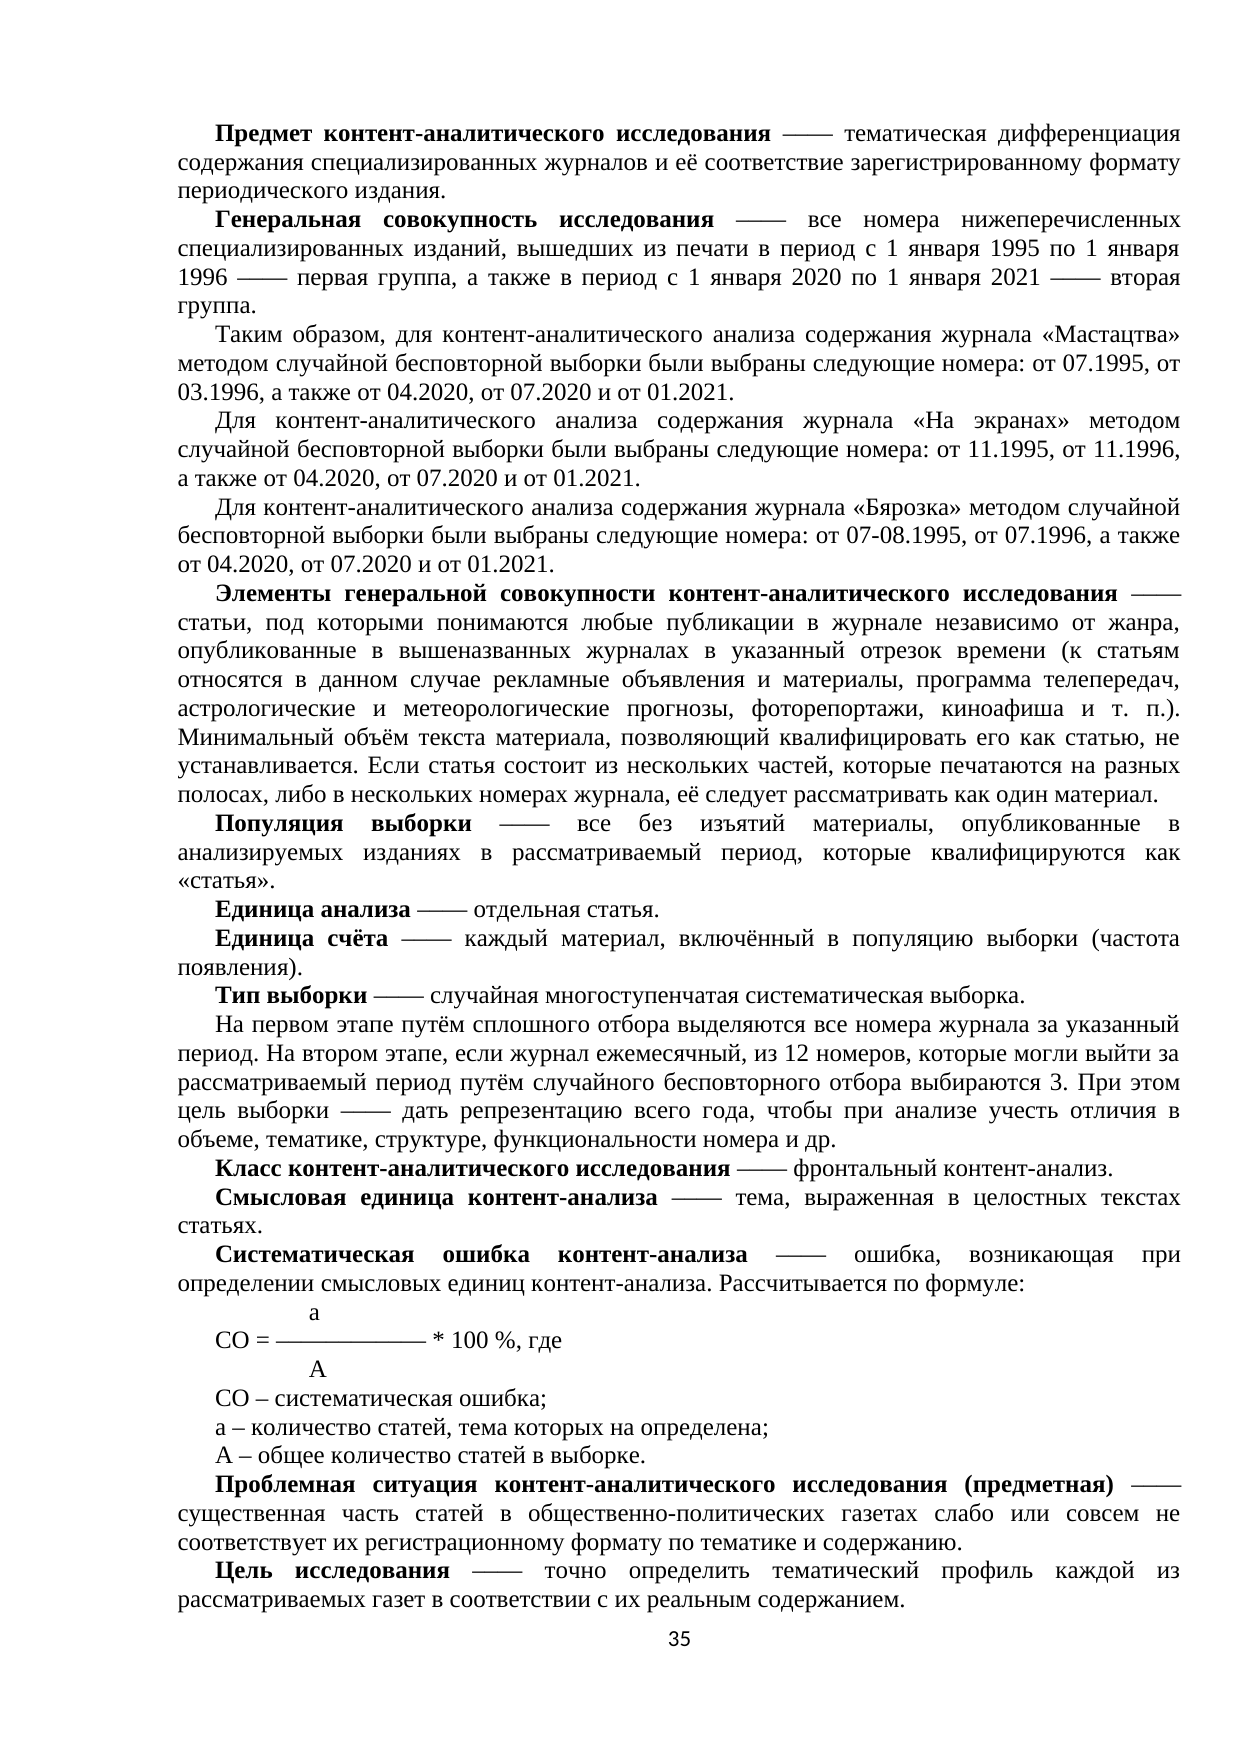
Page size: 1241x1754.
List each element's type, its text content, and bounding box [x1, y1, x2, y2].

text Единица анализа ––— отдельная статья. [177, 894, 1181, 923]
text а – количество статей, тема которых на определена; [177, 1412, 1181, 1441]
text А [177, 1354, 1181, 1383]
text Генеральная совокупность исследования ––— все номера нижеперечисленных специализированных изданий, вышедших из печати в период с 1 января 1995 по 1 января 1996 ––— первая группа, а также в период с 1 января 2020 по 1 января 2021 ––— вторая группа. [177, 204, 1181, 319]
text СО = ––—––—––— * 100 %, где [177, 1326, 1181, 1354]
text Класс контент-аналитического исследования ––— фронтальный контент-анализ. [177, 1153, 1181, 1182]
text а [177, 1297, 1181, 1326]
text Для контент-аналитического анализа содержания журнала «Бярозка» методом случайной бесповторной выборки были выбраны следующие номера: от 07-08.1995, от 07.1996, а также от 04.2020, от 07.2020 и от 01.2021. [177, 492, 1181, 578]
text СО – систематическая ошибка; [177, 1383, 1181, 1412]
text Систематическая ошибка контент-анализа ––— ошибка, возникающая при определении смысловых единиц контент-анализа. Рассчитывается по формуле: [177, 1239, 1181, 1297]
text А – общее количество статей в выборке. [177, 1441, 1181, 1469]
text Популяция выборки ––— все без изъятий материалы, опубликованные в анализируемых изданиях в рассматриваемый период, которые квалифицируются как «статья». [177, 808, 1181, 894]
text На первом этапе путём сплошного отбора выделяются все номера журнала за указанный период. На втором этапе, если журнал ежемесячный, из 12 номеров, которые могли выйти за рассматриваемый период путём случайного бесповторного отбора выбираются 3. При этом цель выборки ––— дать репрезентацию всего года, чтобы при анализе учесть отличия в объеме, тематике, структуре, функциональности номера и др. [177, 1009, 1181, 1153]
text Тип выборки ––— случайная многоступенчатая систематическая выборка. [177, 981, 1181, 1009]
text Элементы генеральной совокупности контент-аналитического исследования ––— статьи, под которыми понимаются любые публикации в журнале независимо от жанра, опубликованные в вышеназванных журналах в указанный отрезок времени (к статьям относятся в данном случае рекламные объявления и материалы, программа телепередач, астрологические и метеорологические прогнозы, фоторепортажи, киноафиша и т. п.). Минимальный объём текста материала, позволяющий квалифицировать его как статью, не устанавливается. Если статья состоит из нескольких частей, которые печатаются на разных полосах, либо в нескольких номерах журнала, её следует рассматривать как один материал. [177, 578, 1181, 808]
text Единица счёта ––— каждый материал, включённый в популяцию выборки (частота появления). [177, 923, 1181, 981]
text Для контент-аналитического анализа содержания журнала «На экранах» методом случайной бесповторной выборки были выбраны следующие номера: от 11.1995, от 11.1996, а также от 04.2020, от 07.2020 и от 01.2021. [177, 406, 1181, 492]
text Цель исследования ––— точно определить тематический профиль каждой из рассматриваемых газет в соответствии с их реальным содержанием. [177, 1556, 1181, 1613]
text Предмет контент-аналитического исследования ––— тематическая дифференциация содержания специализированных журналов и её соответствие зарегистрированному формату периодического издания. [177, 118, 1181, 204]
text Смысловая единица контент-анализа ––— тема, выраженная в целостных текстах статьях. [177, 1182, 1181, 1239]
text Таким образом, для контент-аналитического анализа содержания журнала «Мастацтва» методом случайной бесповторной выборки были выбраны следующие номера: от 07.1995, от 03.1996, а также от 04.2020, от 07.2020 и от 01.2021. [177, 319, 1181, 406]
text Проблемная ситуация контент-аналитического исследования (предметная) ––— существенная часть статей в общественно-политических газетах слабо или совсем не соответствует их регистрационному формату по тематике и содержанию. [177, 1469, 1181, 1556]
